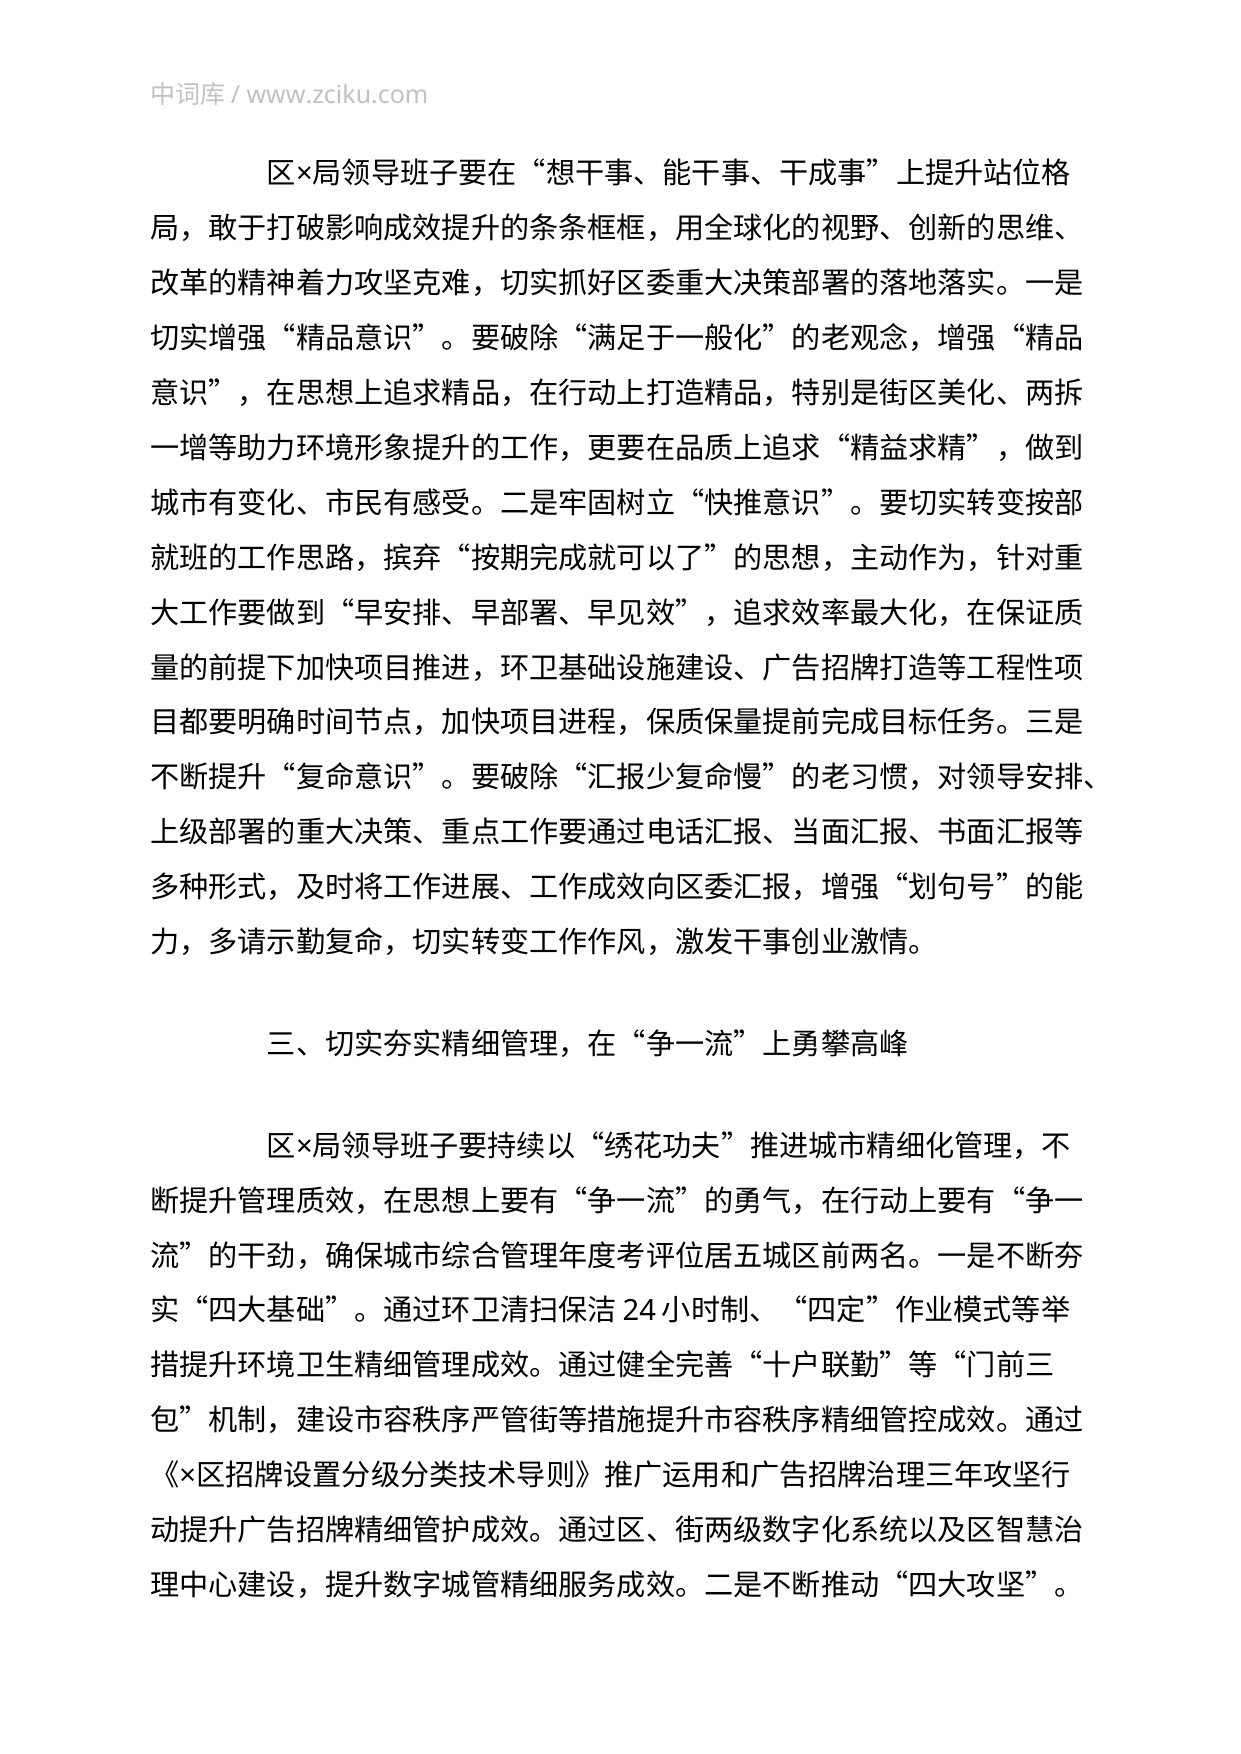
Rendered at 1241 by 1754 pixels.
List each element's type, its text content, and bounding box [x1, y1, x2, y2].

text 区×局领导班子要在“想干事、能干事、干成事”上提升站位格局，敢于打破影响成效提升的条条框框，用全球化的视野、创新的思维、改革的精神着力攻坚克难，切实抓好区委重大决策部署的落地落实。一是切实增强“精品意识”。要破除“满足于一般化”的老观念，增强“精品意识”，在思想上追求精品，在行动上打造精品，特别是街区美化、两拆一增等助力环境形象提升的工作，更要在品质上追求“精益求精”，做到城市有变化、市民有感受。二是牢固树立“快推意识”。要切实转变按部就班的工作思路，摈弃“按期完成就可以了”的思想，主动作为，针对重大工作要做到“早安排、早部署、早见效”，追求效率最大化，在保证质量的前提下加快项目推进，环卫基础设施建设、广告招牌打造等工程性项目都要明确时间节点，加快项目进程，保质保量提前完成目标任务。三是不断提升“复命意识”。要破除“汇报少复命慢”的老习惯，对领导安排、上级部署的重大决策、重点工作要通过电话汇报、当面汇报、书面汇报等多种形式，及时将工作进展、工作成效向区委汇报，增强“划句号”的能力，多请示勤复命，切实转变工作作风，激发干事创业激情。 [150, 150, 1090, 961]
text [150, 1122, 1090, 1604]
text 三、切实夯实精细管理，在“争一流”上勇攀高峰 [150, 1020, 1090, 1063]
